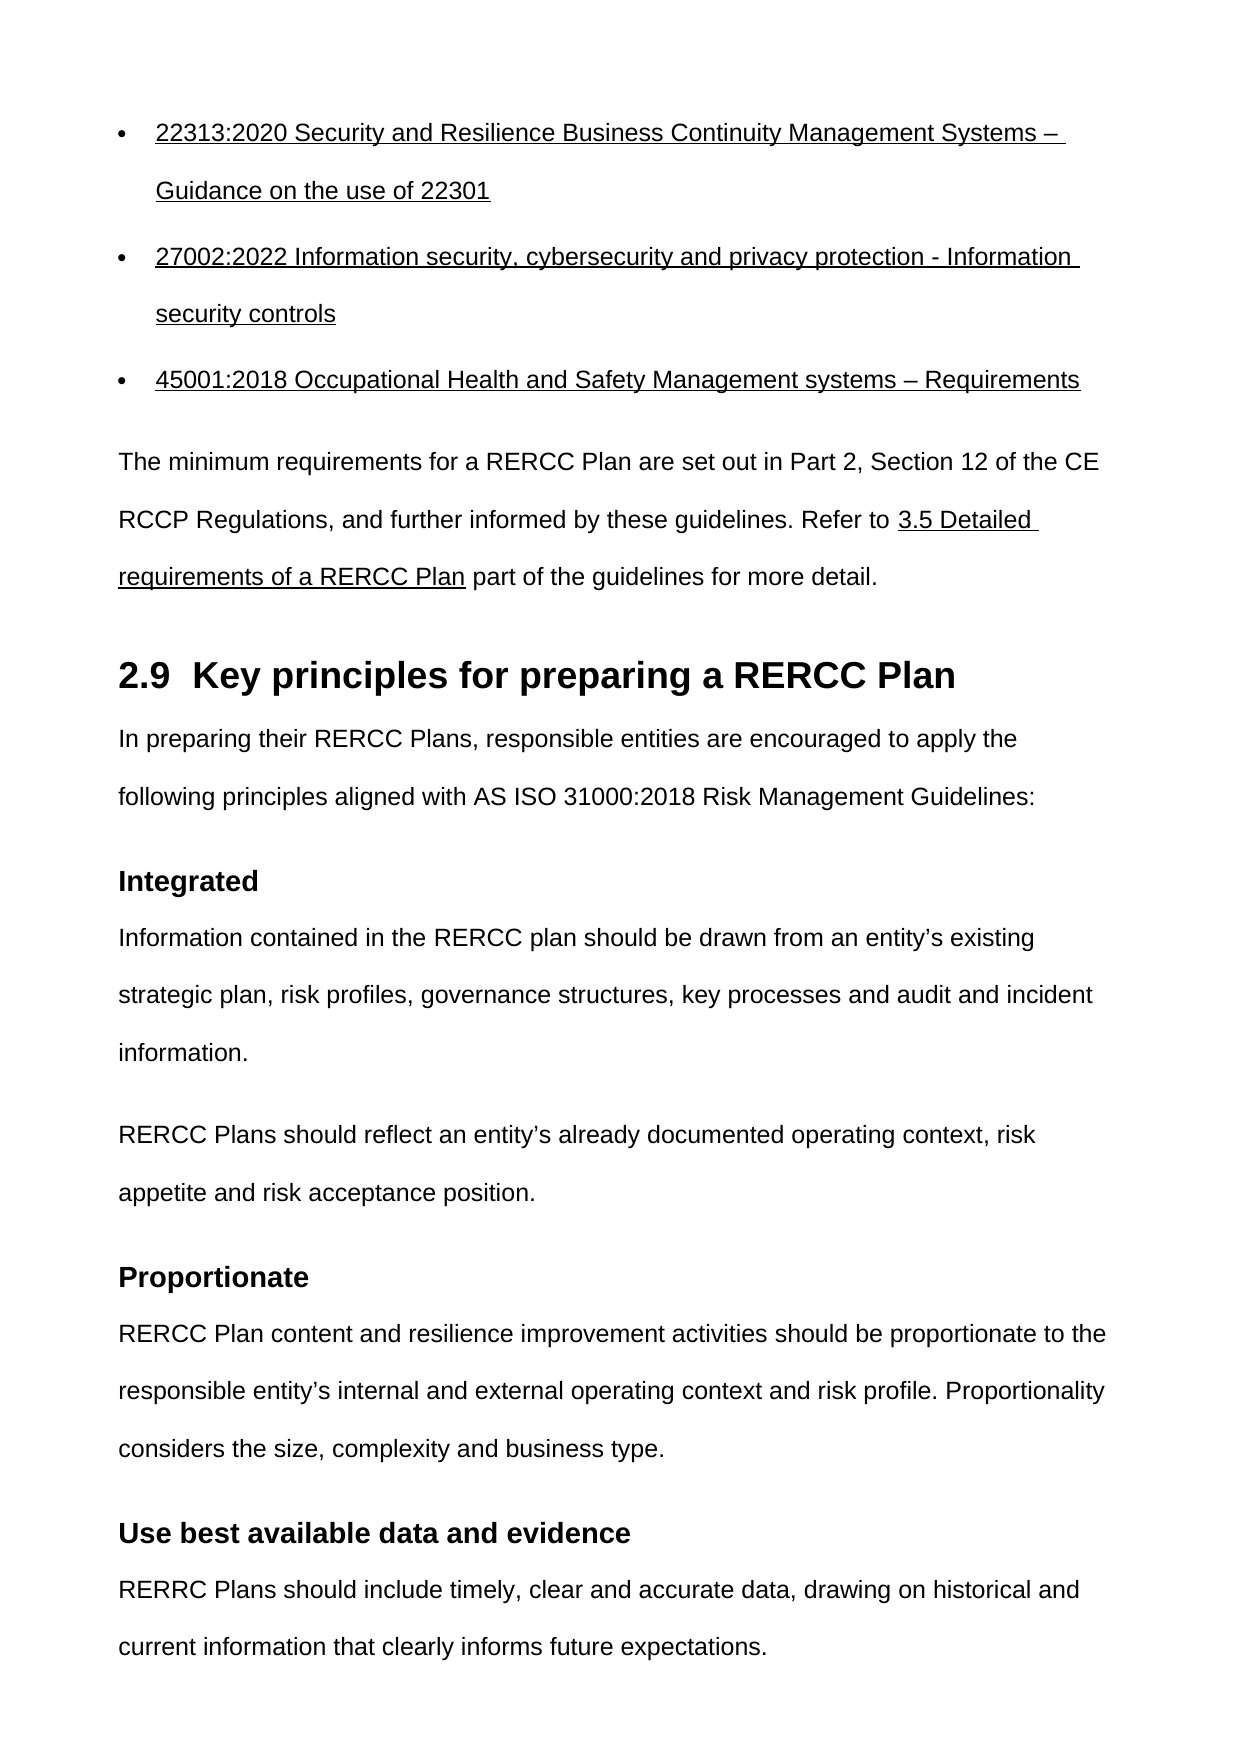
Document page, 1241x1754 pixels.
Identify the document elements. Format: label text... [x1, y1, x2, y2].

list 22313:2020 Security and Resilience Business Continuity Management Systems – Guidance on the use of 22301 [118, 118, 1110, 204]
subtitle Use best available data and evidence [118, 1516, 1122, 1549]
text RERCC Plans should reflect an entity’s already documented operating context, risk appetite and risk acceptance position. [118, 1120, 1110, 1206]
text In preparing their RERCC Plans, responsible entities are encouraged to apply the following principles aligned with AS ISO 31000:2018 Risk Management Guidelines: [118, 724, 1110, 810]
text RERCC Plan content and resilience improvement activities should be proportionate to the responsible entity’s internal and external operating context and risk profile. Proportionality considers the size, complexity and business type. [118, 1318, 1110, 1462]
list 45001:2018 Occupational Health and Safety Management systems – Requirements [118, 365, 1110, 393]
subtitle Proportionate [118, 1260, 1122, 1293]
list 27002:2022 Information security, cybersecurity and privacy protection - Information security controls [118, 241, 1110, 328]
text Information contained in the RERCC plan should be drawn from an entity’s existing strategic plan, risk profiles, governance structures, key processes and audit and incident information. [118, 922, 1110, 1066]
subtitle Key principles for preparing a RERCC Plan [118, 645, 1122, 699]
text The minimum requirements for a RERCC Plan are set out in Part 2, Section 12 of the CE RCCP Regulations, and further informed by these guidelines. Refer to 3.5 Detailed requirements of a RERCC Plan part of the guidelines for more detail. [118, 447, 1110, 591]
text RERRC Plans should include timely, clear and accurate data, drawing on historical and current information that clearly informs future expectations. [118, 1574, 1110, 1661]
subtitle Integrated [118, 864, 1122, 897]
